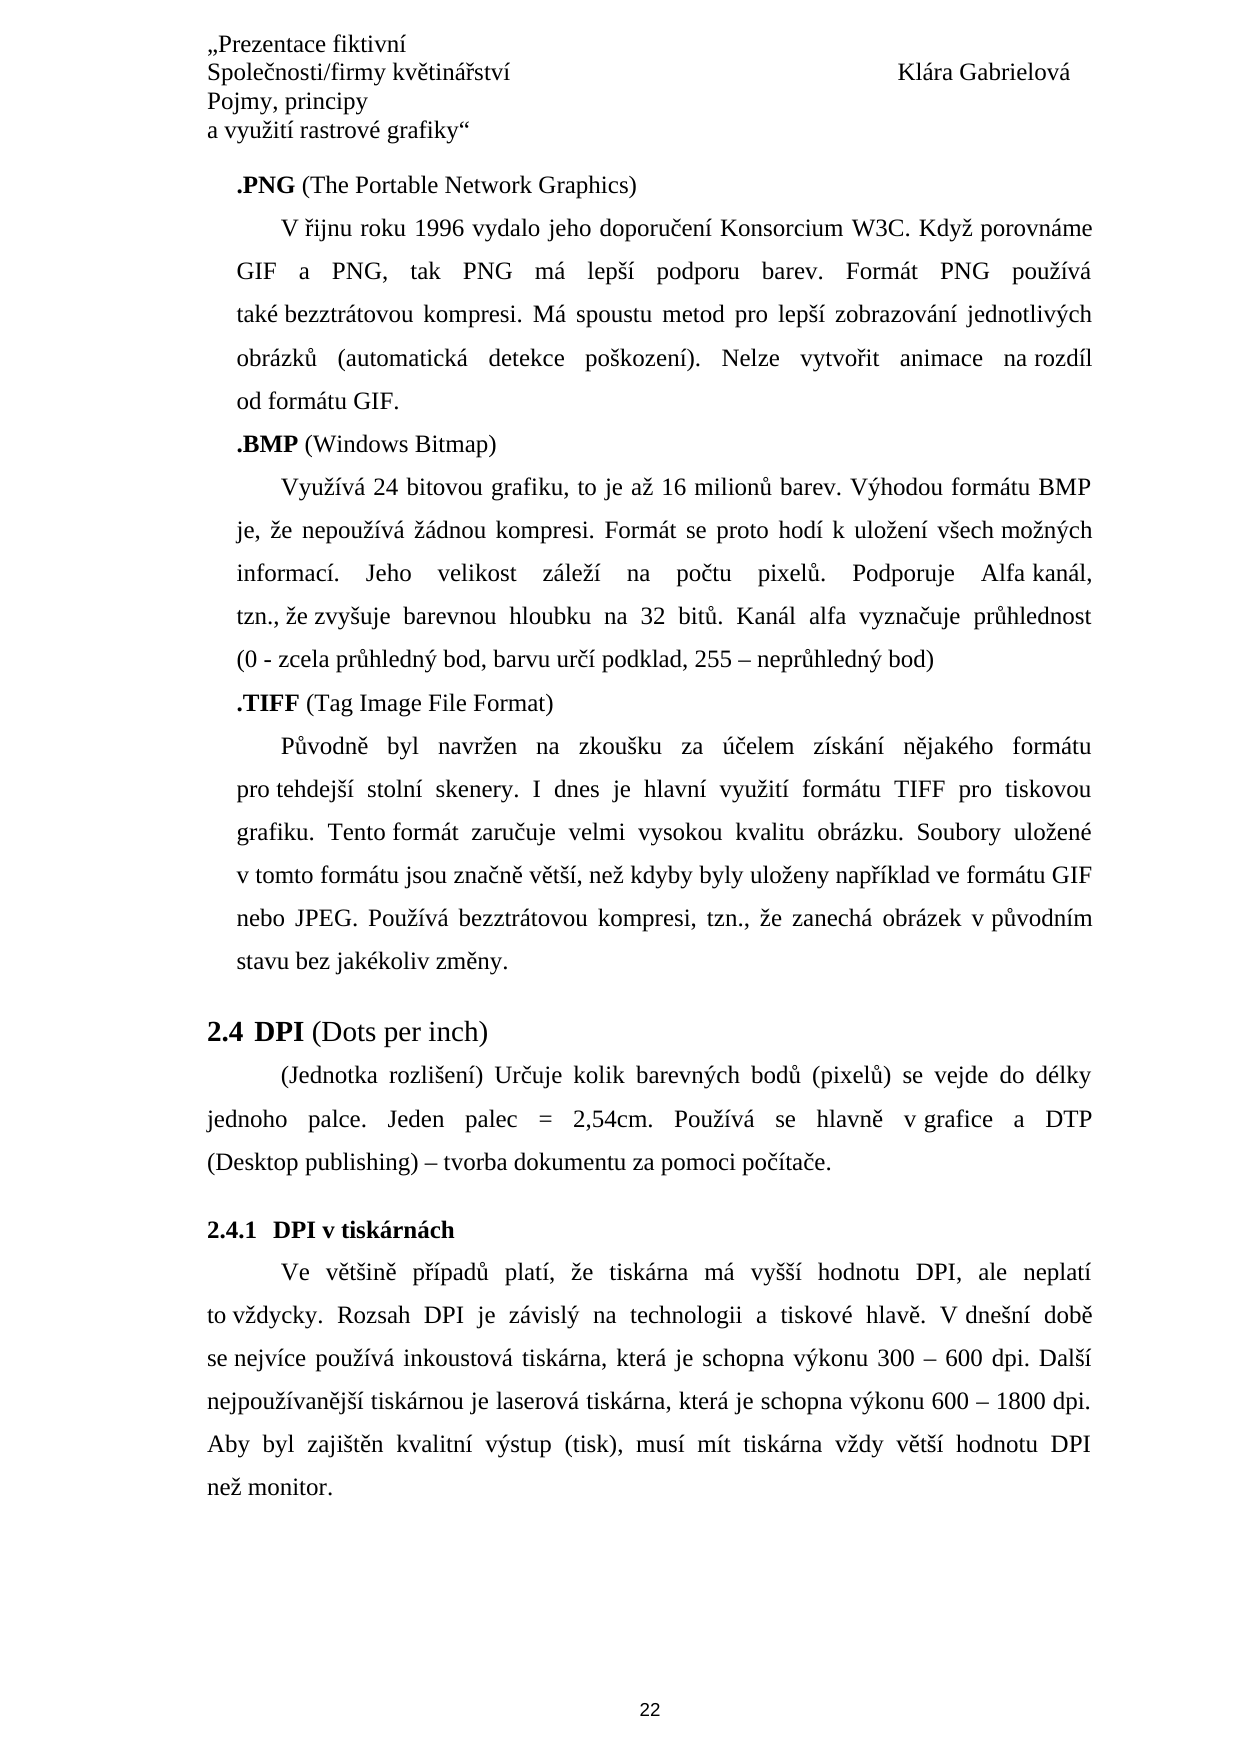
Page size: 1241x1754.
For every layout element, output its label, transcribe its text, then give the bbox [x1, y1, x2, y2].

text Původně byl navržen na zkoušku za účelem získání nějakého formátu pro tehdejší stolní skenery. I dnes je hlavní využití formátu TIFF pro tiskovou grafiku. Tento formát zaručuje velmi vysokou kvalitu obrázku. Soubory uložené v tomto formátu jsou značně větší, než kdyby byly uloženy například ve formátu GIF nebo JPEG. Používá bezztrátovou kompresi, tzn., že zanechá obrázek v původním stavu bez jakékoliv změny. [236, 731, 1092, 975]
subtitle DPI v tiskárnách [207, 1215, 1092, 1244]
text Využívá 24 bitovou grafiku, to je až 16 milionů barev. Výhodou formátu BMP je, že nepoužívá žádnou kompresi. Formát se proto hodí k uložení všech možných informací. Jeho velikost záleží na počtu pixelů. Podporuje Alfa kanál, tzn., že zvyšuje barevnou hloubku na 32 bitů. Kanál alfa vyznačuje průhlednost (0 - zcela průhledný bod, barvu určí podklad, 255 – neprůhledný bod) [236, 472, 1092, 673]
text .BMP (Windows Bitmap) [207, 429, 1092, 458]
text .PNG (The Portable Network Graphics) [207, 170, 1092, 199]
subtitle DPI (Dots per inch) [207, 1014, 1092, 1048]
text (Jednotka rozlišení) Určuje kolik barevných bodů (pixelů) se vejde do délky jednoho palce. Jeden palec = 2,54cm. Používá se hlavně v grafice a DTP (Desktop publishing) – tvorba dokumentu za pomoci počítače. [207, 1061, 1092, 1176]
text V řijnu roku 1996 vydalo jeho doporučení Konsorcium W3C. Když porovnáme GIF a PNG, tak PNG má lepší podporu barev. Formát PNG používá také bezztrátovou kompresi. Má spoustu metod pro lepší zobrazování jednotlivých obrázků (automatická detekce poškození). Nelze vytvořit animace na rozdíl od formátu GIF. [236, 213, 1092, 414]
text Ve většině případů platí, že tiskárna má vyšší hodnotu DPI, ale neplatí to vždycky. Rozsah DPI je závislý na technologii a tiskové hlavě. V dnešní době se nejvíce používá inkoustová tiskárna, která je schopna výkonu 300 – 600 dpi. Další nejpoužívanější tiskárnou je laserová tiskárna, která je schopna výkonu 600 – 1800 dpi. Aby byl zajištěn kvalitní výstup (tisk), musí mít tiskárna vždy větší hodnotu DPI než monitor. [207, 1257, 1092, 1501]
text .TIFF (Tag Image File Format) [207, 688, 1092, 716]
